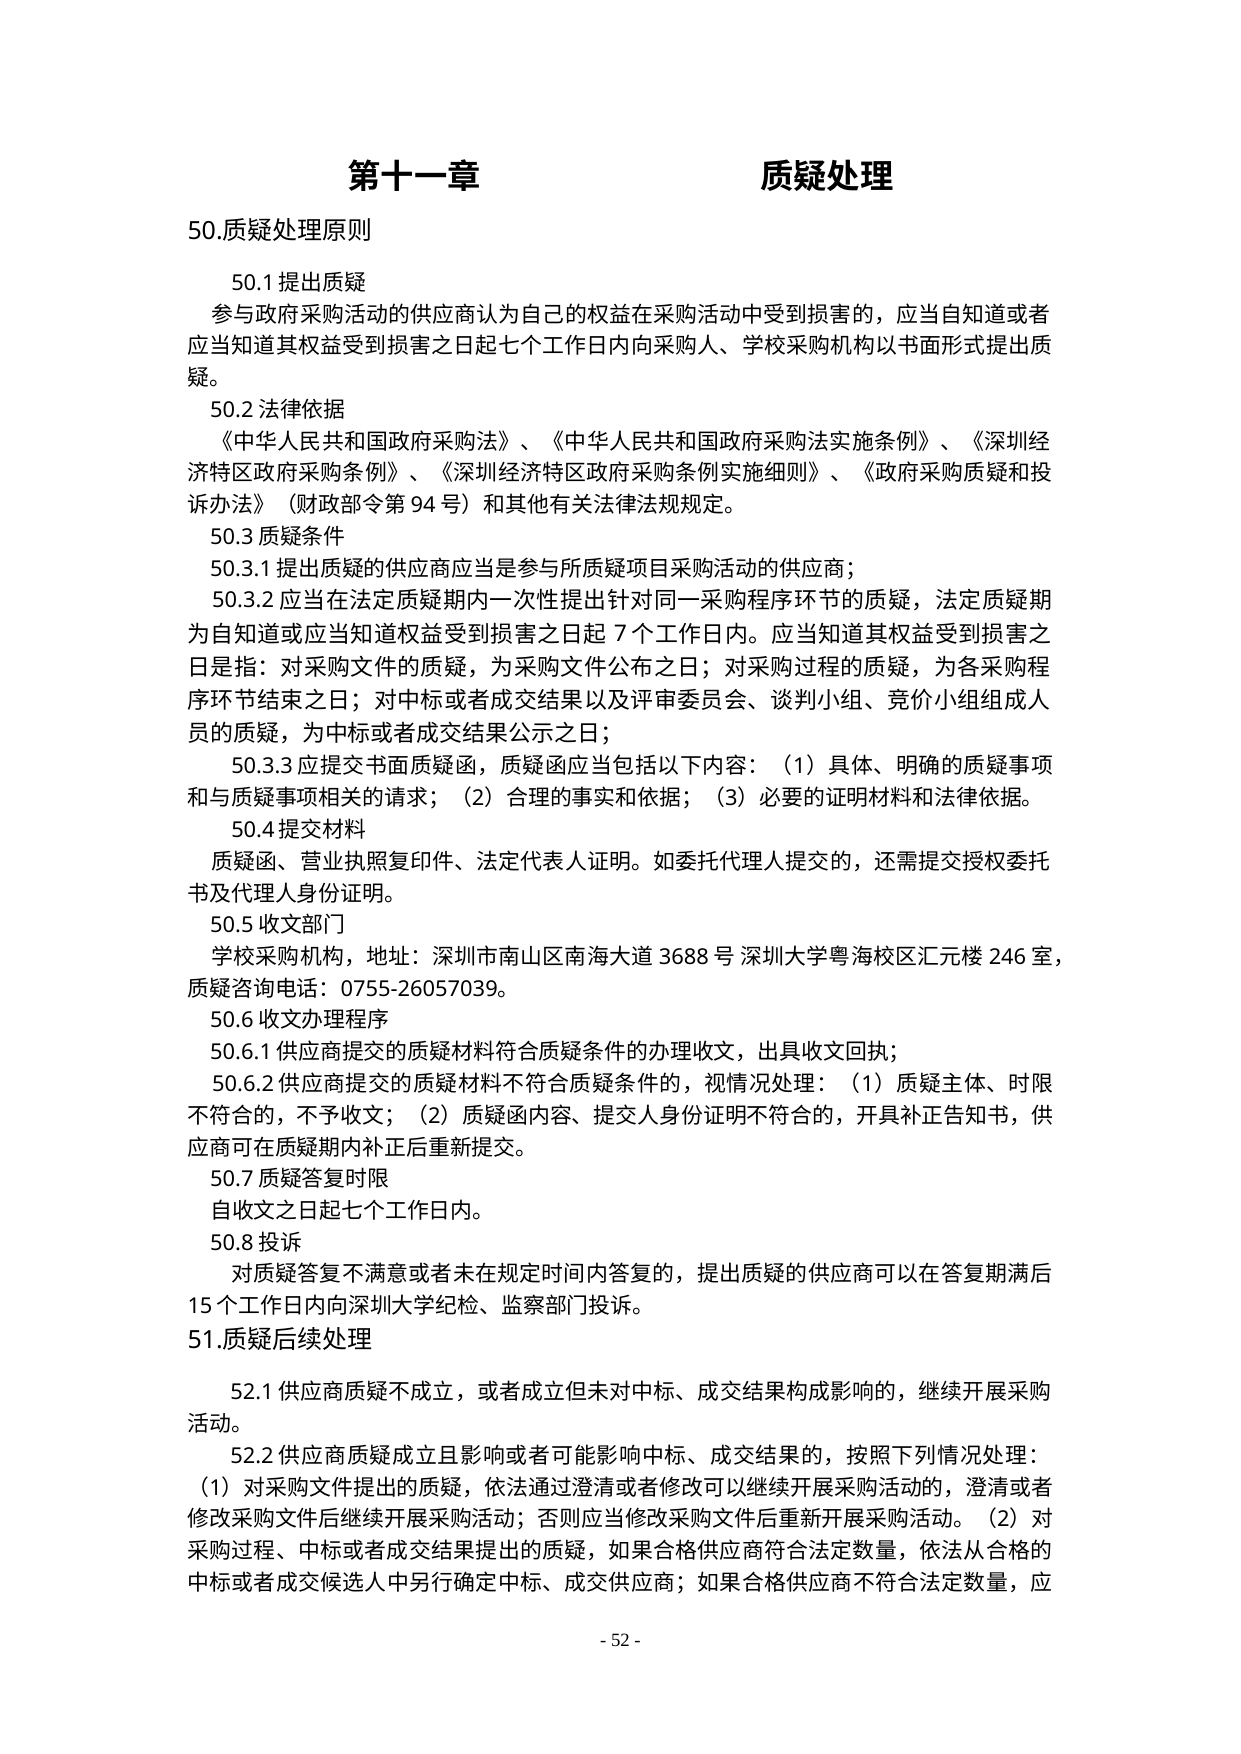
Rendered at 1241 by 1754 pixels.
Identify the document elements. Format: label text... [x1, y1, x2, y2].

text 52.1供应商质疑不成立，或者成立但未对中标、成交结果构成影响的，继续开展采购活动。 [187, 1374, 1053, 1438]
list 质疑处理 [187, 150, 1053, 198]
text 50.4提交材料 [187, 812, 1053, 844]
text 质疑函、营业执照复印件、法定代表人证明。如委托代理人提交的，还需提交授权委托书及代理人身份证明。 [187, 844, 1053, 907]
text 50.3.3应提交书面质疑函，质疑函应当包括以下内容：（1）具体、明确的质疑事项和与质疑事项相关的请求；（2）合理的事实和依据；（3）必要的证明材料和法律依据。 [187, 748, 1053, 812]
text 50.质疑处理原则 [187, 211, 1053, 247]
text 50.6.2供应商提交的质疑材料不符合质疑条件的，视情况处理：（1）质疑主体、时限不符合的，不予收文；（2）质疑函内容、提交人身份证明不符合的，开具补正告知书，供应商可在质疑期内补正后重新提交。 [187, 1066, 1053, 1161]
text 50.1提出质疑 [187, 265, 1053, 297]
text 50.8投诉 [187, 1225, 1053, 1256]
text 参与政府采购活动的供应商认为自己的权益在采购活动中受到损害的，应当自知道或者应当知道其权益受到损害之日起七个工作日内向采购人、学校采购机构以书面形式提出质疑。 [187, 297, 1053, 392]
text 50.6.1供应商提交的质疑材料符合质疑条件的办理收文，出具收文回执； [187, 1034, 1053, 1066]
text 50.3质疑条件 [187, 519, 1053, 551]
text 50.3.2应当在法定质疑期内一次性提出针对同一采购程序环节的质疑，法定质疑期为自知道或应当知道权益受到损害之日起7个工作日内。应当知道其权益受到损害之日是指：对采购文件的质疑，为采购文件公布之日；对采购过程的质疑，为各采购程序环节结束之日；对中标或者成交结果以及评审委员会、谈判小组、竞价小组组成人员的质疑，为中标或者成交结果公示之日； [187, 582, 1053, 748]
text 50.6收文办理程序 [187, 1002, 1053, 1034]
text 自收文之日起七个工作日内。 [187, 1193, 1053, 1225]
text 50.2法律依据 [187, 392, 1053, 424]
text 50.3.1提出质疑的供应商应当是参与所质疑项目采购活动的供应商； [187, 551, 1053, 582]
text 对质疑答复不满意或者未在规定时间内答复的，提出质疑的供应商可以在答复期满后15个工作日内向深圳大学纪检、监察部门投诉。 [187, 1256, 1053, 1320]
text 50.7质疑答复时限 [187, 1161, 1053, 1193]
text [187, 1438, 1053, 1596]
text 学校采购机构，地址：深圳市南山区南海大道3688号 深圳大学粤海校区汇元楼246室，质疑咨询电话：0755-26057039。 [187, 939, 1053, 1002]
text 50.5收文部门 [187, 907, 1053, 939]
text 《中华人民共和国政府采购法》、《中华人民共和国政府采购法实施条例》、《深圳经济特区政府采购条例》、《深圳经济特区政府采购条例实施细则》、《政府采购质疑和投诉办法》（财政部令第94号）和其他有关法律法规规定。 [187, 424, 1053, 519]
text 51.质疑后续处理 [187, 1320, 1053, 1356]
